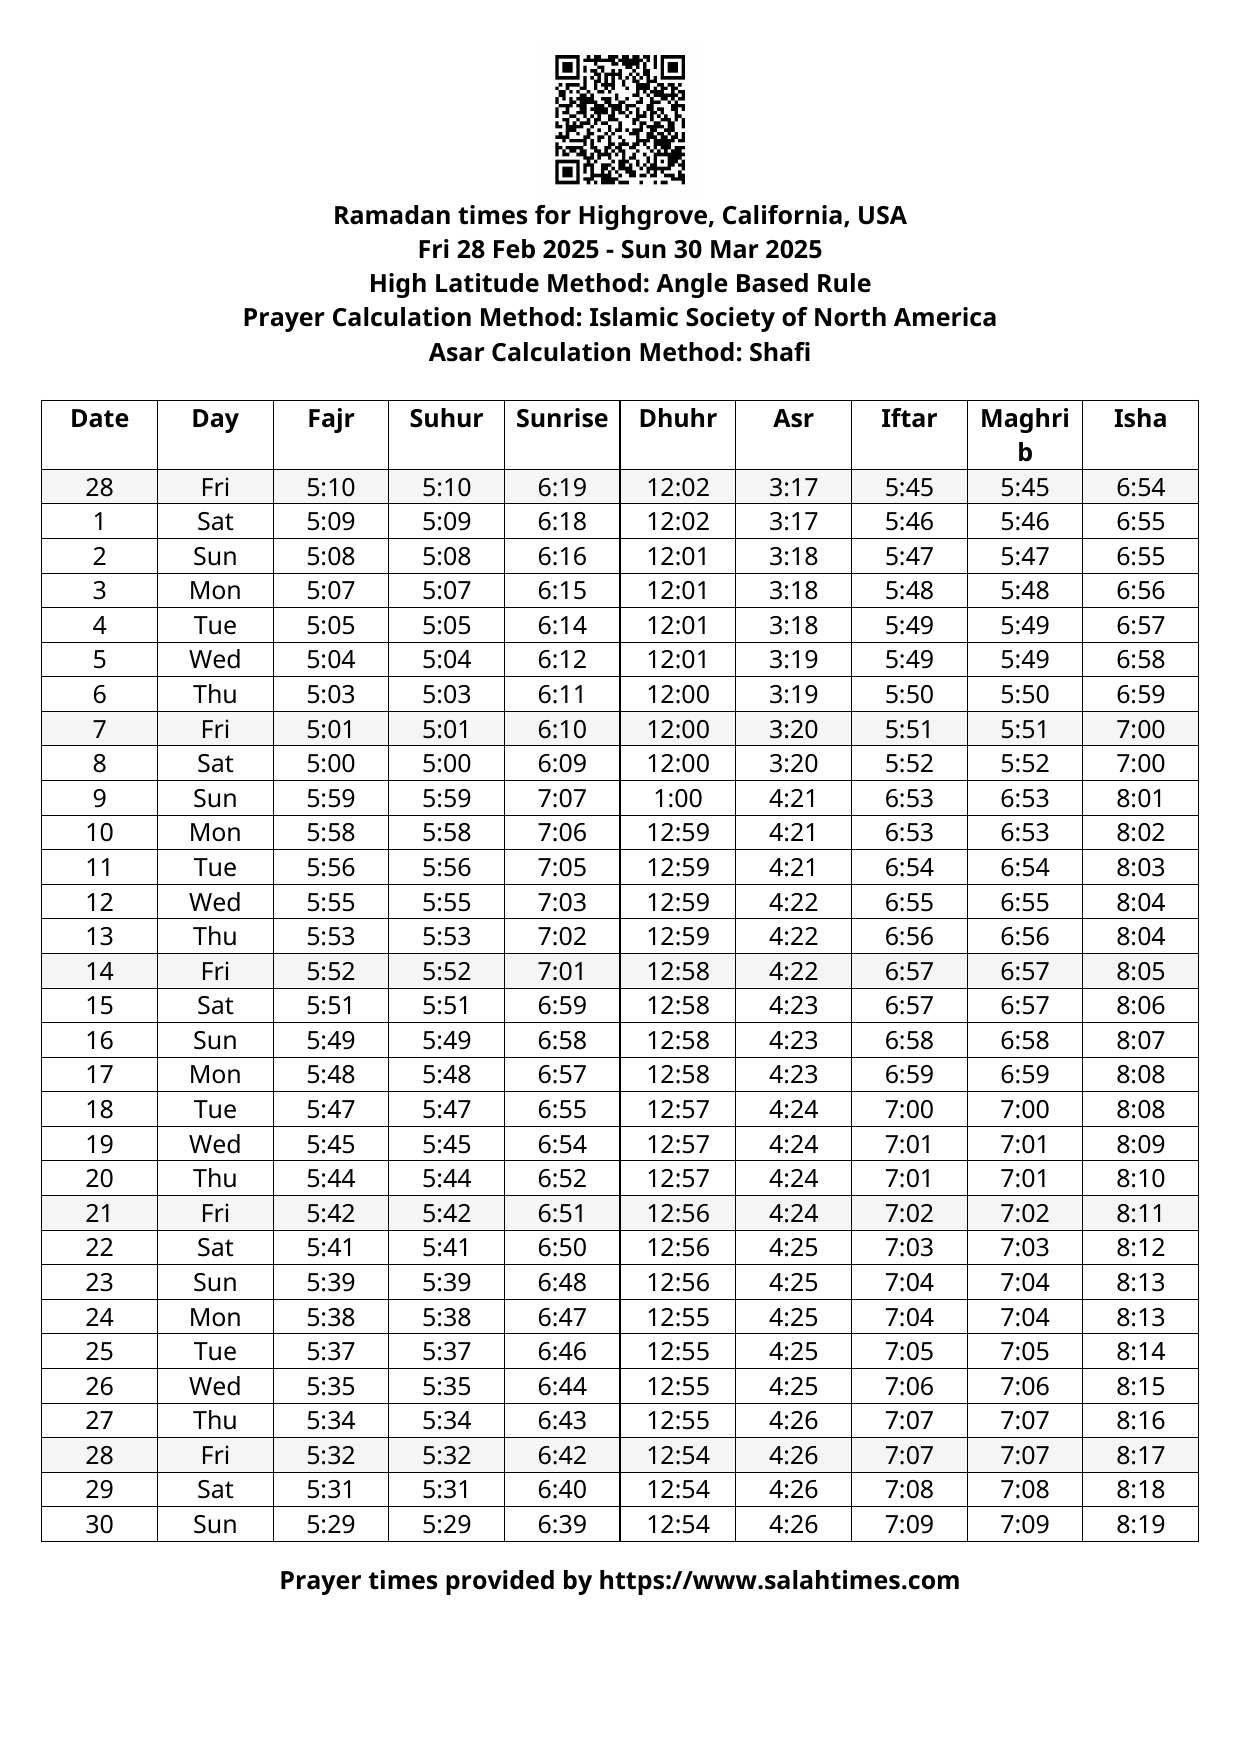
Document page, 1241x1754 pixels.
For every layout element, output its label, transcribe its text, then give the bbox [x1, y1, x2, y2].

table_cell 6:57 [968, 954, 1082, 987]
table_header Sunrise [505, 401, 619, 469]
table_cell 6:51 [505, 1196, 619, 1229]
table_cell 6:59 [505, 989, 619, 1022]
table_cell 12:01 [621, 643, 735, 676]
table_cell 17 [42, 1058, 157, 1091]
table_cell 8 [42, 746, 157, 780]
table_cell 6:57 [968, 989, 1082, 1022]
table_cell 6:55 [852, 885, 967, 918]
table_cell 4:24 [736, 1196, 851, 1229]
table_cell 10 [42, 816, 157, 849]
table_cell 3:17 [736, 470, 851, 503]
table_cell 3:20 [736, 746, 851, 780]
table_header Isha [1083, 401, 1198, 469]
table_cell 7:01 [505, 954, 619, 987]
table_cell 6:39 [505, 1507, 619, 1541]
table_cell Sat [158, 1473, 273, 1506]
table_cell 4:26 [736, 1473, 851, 1506]
table_cell 12:00 [621, 677, 735, 711]
table_cell Thu [158, 677, 273, 711]
table_cell Wed [158, 1127, 273, 1160]
table_cell Fri [158, 470, 273, 503]
table_cell 7:07 [852, 1404, 967, 1437]
table_cell 7:03 [852, 1231, 967, 1264]
table_cell 4:25 [736, 1265, 851, 1299]
table_cell 8:11 [1083, 1196, 1198, 1229]
table_cell 6:43 [505, 1404, 619, 1437]
table_cell 5:00 [274, 746, 388, 780]
table_cell Thu [158, 1161, 273, 1195]
table_cell 5:52 [389, 954, 504, 987]
table_cell Sat [158, 989, 273, 1022]
table_cell 28 [42, 1438, 157, 1472]
table_cell 7:02 [968, 1196, 1082, 1229]
table_cell 7:01 [968, 1127, 1082, 1160]
table_cell 12:55 [621, 1334, 735, 1368]
table_cell 5:34 [389, 1404, 504, 1437]
table_cell 7:03 [505, 885, 619, 918]
table_cell 6:44 [505, 1369, 619, 1402]
table_cell 5:55 [274, 885, 388, 918]
text Prayer Calculation Method: Islamic Society of North America [42, 300, 1198, 334]
table_header Fajr [274, 401, 388, 469]
table_cell 23 [42, 1265, 157, 1299]
table_cell 5:45 [274, 1127, 388, 1160]
table_cell 16 [42, 1023, 157, 1057]
table_cell Wed [158, 885, 273, 918]
table_cell 12:58 [621, 989, 735, 1022]
table_cell Tue [158, 608, 273, 642]
table_cell 7:07 [968, 1404, 1082, 1437]
table_cell 6:57 [1083, 608, 1198, 642]
table_cell 8:08 [1083, 1092, 1198, 1126]
table_cell 6:52 [505, 1161, 619, 1195]
table_cell 12:58 [621, 1023, 735, 1057]
table_cell 5:07 [389, 574, 504, 607]
table_cell 6:53 [968, 781, 1082, 814]
table_cell 30 [42, 1507, 157, 1541]
table_cell 12:02 [621, 470, 735, 503]
table_cell 5:48 [274, 1058, 388, 1091]
table_cell 5:47 [968, 539, 1082, 572]
table_cell 8:09 [1083, 1127, 1198, 1160]
table_cell 8:06 [1083, 989, 1198, 1022]
table_header Maghrib [968, 401, 1082, 469]
table_cell 7:04 [852, 1300, 967, 1333]
table_cell 5:00 [389, 746, 504, 780]
table_cell 4:22 [736, 919, 851, 953]
table_cell 21 [42, 1196, 157, 1229]
table_cell 5:01 [389, 712, 504, 745]
table_cell 6 [42, 677, 157, 711]
table_cell 6:55 [1083, 504, 1198, 538]
table_cell 28 [42, 470, 157, 503]
table_cell 6:42 [505, 1438, 619, 1472]
table_cell 5:39 [274, 1265, 388, 1299]
table_cell 5:51 [968, 712, 1082, 745]
table_cell Sun [158, 1265, 273, 1299]
table_cell 7:00 [968, 1092, 1082, 1126]
table_cell 4:25 [736, 1231, 851, 1264]
table_cell 6:54 [968, 850, 1082, 884]
table_cell 18 [42, 1092, 157, 1126]
table_cell 20 [42, 1161, 157, 1195]
table_cell 4 [42, 608, 157, 642]
table_cell Fri [158, 1438, 273, 1472]
table_cell 5:51 [852, 712, 967, 745]
table_cell Sun [158, 539, 273, 572]
table_cell 5:29 [389, 1507, 504, 1541]
table_cell 6:56 [1083, 574, 1198, 607]
table_cell 6:14 [505, 608, 619, 642]
table_cell Sun [158, 1507, 273, 1541]
table_cell Mon [158, 1300, 273, 1333]
table_cell 6:59 [852, 1058, 967, 1091]
table_cell 12:55 [621, 1369, 735, 1402]
table_cell 8:19 [1083, 1507, 1198, 1541]
table_cell 4:26 [736, 1507, 851, 1541]
table_header Suhur [389, 401, 504, 469]
table_cell Tue [158, 1092, 273, 1126]
table_cell 7:07 [505, 781, 619, 814]
table_cell 15 [42, 989, 157, 1022]
table_cell 7:01 [852, 1127, 967, 1160]
table_cell 6:58 [1083, 643, 1198, 676]
table_cell 3:19 [736, 677, 851, 711]
table_cell 4:24 [736, 1161, 851, 1195]
table_cell 5:48 [968, 574, 1082, 607]
text Fri 28 Feb 2025 - Sun 30 Mar 2025 [42, 232, 1198, 266]
table_cell 5:03 [389, 677, 504, 711]
table_cell 5:35 [389, 1369, 504, 1402]
table_cell 6:50 [505, 1231, 619, 1264]
table_cell 7:00 [852, 1092, 967, 1126]
table_cell 6:48 [505, 1265, 619, 1299]
table_cell 7:06 [505, 816, 619, 849]
table_cell 7:08 [968, 1473, 1082, 1506]
table_cell 5:41 [274, 1231, 388, 1264]
table_cell 6:19 [505, 470, 619, 503]
table_cell Sun [158, 781, 273, 814]
table_cell 4:21 [736, 781, 851, 814]
table_cell 6:54 [852, 850, 967, 884]
table_cell 7:02 [505, 919, 619, 953]
table_cell 6:15 [505, 574, 619, 607]
table_cell 5:56 [389, 850, 504, 884]
table_cell 12:54 [621, 1507, 735, 1541]
table_cell 19 [42, 1127, 157, 1160]
table_cell 5:44 [274, 1161, 388, 1195]
table_cell 12:56 [621, 1265, 735, 1299]
table_cell 6:56 [968, 919, 1082, 953]
table_cell 6:40 [505, 1473, 619, 1506]
table_cell 8:02 [1083, 816, 1198, 849]
table_cell 24 [42, 1300, 157, 1333]
text Ramadan times for Highgrove, California, USA [42, 198, 1198, 232]
table_cell 12:56 [621, 1231, 735, 1264]
table_cell 8:16 [1083, 1404, 1198, 1437]
table_cell 5:49 [389, 1023, 504, 1057]
table_cell 6:58 [852, 1023, 967, 1057]
table_cell 12:55 [621, 1300, 735, 1333]
table_cell 5:38 [274, 1300, 388, 1333]
table_cell 12:57 [621, 1092, 735, 1126]
table_cell 6:12 [505, 643, 619, 676]
table_cell 8:07 [1083, 1023, 1198, 1057]
table_cell 26 [42, 1369, 157, 1402]
table_cell 5:49 [852, 608, 967, 642]
table_cell 8:18 [1083, 1473, 1198, 1506]
table_cell 5:53 [389, 919, 504, 953]
table_cell Mon [158, 816, 273, 849]
table_cell 5:04 [274, 643, 388, 676]
table_cell 5:47 [389, 1092, 504, 1126]
table_cell 8:12 [1083, 1231, 1198, 1264]
table_cell 5:39 [389, 1265, 504, 1299]
table_cell Wed [158, 1369, 273, 1402]
table_cell 5:50 [968, 677, 1082, 711]
table_cell 5:08 [389, 539, 504, 572]
table_cell 4:22 [736, 885, 851, 918]
table_cell 5:44 [389, 1161, 504, 1195]
table_cell 7:04 [968, 1300, 1082, 1333]
table_cell 5:49 [852, 643, 967, 676]
table_cell 1 [42, 504, 157, 538]
table_cell 5:31 [274, 1473, 388, 1506]
table_cell 5:32 [274, 1438, 388, 1472]
table_cell 5:47 [852, 539, 967, 572]
table_cell 4:25 [736, 1300, 851, 1333]
table_cell 6:58 [968, 1023, 1082, 1057]
table_cell 25 [42, 1334, 157, 1368]
table_cell 4:24 [736, 1127, 851, 1160]
table_cell 12:58 [621, 1058, 735, 1091]
table_cell 5:48 [852, 574, 967, 607]
table_cell 6:53 [852, 816, 967, 849]
table_cell 5:03 [274, 677, 388, 711]
table_cell 5:31 [389, 1473, 504, 1506]
table_cell 8:05 [1083, 954, 1198, 987]
table_cell 7:03 [968, 1231, 1082, 1264]
table_cell 5:37 [389, 1334, 504, 1368]
table_cell 5:35 [274, 1369, 388, 1402]
table_cell 12:00 [621, 712, 735, 745]
table_cell 5:32 [389, 1438, 504, 1472]
table_cell 5:34 [274, 1404, 388, 1437]
table_cell 6:59 [968, 1058, 1082, 1091]
table_cell 12:55 [621, 1404, 735, 1437]
table_cell 12:59 [621, 885, 735, 918]
table_cell 8:14 [1083, 1334, 1198, 1368]
text Prayer times provided by https://www.salahtimes.com [42, 1563, 1198, 1597]
table_cell Tue [158, 850, 273, 884]
table_cell 5:37 [274, 1334, 388, 1368]
table_cell Thu [158, 1404, 273, 1437]
table_cell 8:03 [1083, 850, 1198, 884]
table_cell 7:06 [852, 1369, 967, 1402]
table_cell 6:11 [505, 677, 619, 711]
table_cell 11 [42, 850, 157, 884]
table_cell 5:08 [274, 539, 388, 572]
table_cell 5:55 [389, 885, 504, 918]
table_cell 3:17 [736, 504, 851, 538]
table_cell 12:56 [621, 1196, 735, 1229]
table_cell 5:49 [274, 1023, 388, 1057]
table_cell 5:56 [274, 850, 388, 884]
table_cell 5:50 [852, 677, 967, 711]
table_cell 2 [42, 539, 157, 572]
table_cell 4:24 [736, 1092, 851, 1126]
table_cell 7:04 [968, 1265, 1082, 1299]
table_cell 6:10 [505, 712, 619, 745]
table_cell 12:57 [621, 1161, 735, 1195]
table_cell 7:06 [968, 1369, 1082, 1402]
table_cell 7:07 [968, 1438, 1082, 1472]
table_cell 1:00 [621, 781, 735, 814]
table_cell 3:18 [736, 574, 851, 607]
table_cell 7:07 [852, 1438, 967, 1472]
table_cell 4:23 [736, 1023, 851, 1057]
table_cell 7:09 [968, 1507, 1082, 1541]
table_cell 4:26 [736, 1404, 851, 1437]
table_cell 5:10 [389, 470, 504, 503]
table_cell 5:45 [968, 470, 1082, 503]
table_cell 6:53 [968, 816, 1082, 849]
table_cell 7:09 [852, 1507, 967, 1541]
table_cell 5:59 [274, 781, 388, 814]
table_cell 12 [42, 885, 157, 918]
table_cell 5 [42, 643, 157, 676]
table_cell 6:57 [852, 954, 967, 987]
table_cell 5:46 [968, 504, 1082, 538]
table_cell 5:04 [389, 643, 504, 676]
table_cell 12:02 [621, 504, 735, 538]
table_cell 6:55 [1083, 539, 1198, 572]
table_cell 5:29 [274, 1507, 388, 1541]
table_cell 6:56 [852, 919, 967, 953]
table_cell 6:55 [968, 885, 1082, 918]
table_cell 5:10 [274, 470, 388, 503]
table_cell 4:22 [736, 954, 851, 987]
table_cell 7:04 [852, 1265, 967, 1299]
table_cell 6:57 [505, 1058, 619, 1091]
table_cell 6:47 [505, 1300, 619, 1333]
table_cell 12:54 [621, 1473, 735, 1506]
table_cell 12:59 [621, 816, 735, 849]
table_header Day [158, 401, 273, 469]
table_header Iftar [852, 401, 967, 469]
table_header Date [42, 401, 157, 469]
table_cell 5:58 [274, 816, 388, 849]
table_cell 4:21 [736, 850, 851, 884]
table_cell 12:59 [621, 919, 735, 953]
table_cell 6:55 [505, 1092, 619, 1126]
table_cell Mon [158, 1058, 273, 1091]
table_cell Fri [158, 954, 273, 987]
table_cell 5:49 [968, 608, 1082, 642]
table_cell 5:45 [852, 470, 967, 503]
table_cell 5:09 [274, 504, 388, 538]
text Asar Calculation Method: Shafi [42, 334, 1198, 368]
table_cell 8:15 [1083, 1369, 1198, 1402]
table_cell 8:17 [1083, 1438, 1198, 1472]
table_cell 7:00 [1083, 712, 1198, 745]
table_cell 5:05 [389, 608, 504, 642]
table_cell 5:45 [389, 1127, 504, 1160]
table_cell 7:05 [852, 1334, 967, 1368]
table_cell 7:08 [852, 1473, 967, 1506]
table_cell 12:00 [621, 746, 735, 780]
table_cell Sat [158, 1231, 273, 1264]
table_cell 6:09 [505, 746, 619, 780]
text High Latitude Method: Angle Based Rule [42, 266, 1198, 300]
table_cell Sat [158, 504, 273, 538]
table_cell 4:23 [736, 1058, 851, 1091]
table_cell Fri [158, 1196, 273, 1229]
table_cell 5:47 [274, 1092, 388, 1126]
table_cell 5:52 [852, 746, 967, 780]
table_cell 6:53 [852, 781, 967, 814]
table_cell 5:05 [274, 608, 388, 642]
table_cell 8:10 [1083, 1161, 1198, 1195]
table_cell 4:21 [736, 816, 851, 849]
table_cell 12:01 [621, 608, 735, 642]
table_cell 4:26 [736, 1438, 851, 1472]
table_cell Sat [158, 746, 273, 780]
table_cell 12:01 [621, 574, 735, 607]
table_cell 6:59 [1083, 677, 1198, 711]
table_cell 6:54 [1083, 470, 1198, 503]
table_cell 5:07 [274, 574, 388, 607]
table_cell 27 [42, 1404, 157, 1437]
table_header Dhuhr [621, 401, 735, 469]
table_cell 5:51 [389, 989, 504, 1022]
table_cell 5:49 [968, 643, 1082, 676]
table_cell 5:01 [274, 712, 388, 745]
table_cell 14 [42, 954, 157, 987]
table_cell 6:46 [505, 1334, 619, 1368]
table_cell 5:58 [389, 816, 504, 849]
table_header Asr [736, 401, 851, 469]
table_cell 3:20 [736, 712, 851, 745]
table_cell 7:05 [968, 1334, 1082, 1368]
table_cell 8:13 [1083, 1300, 1198, 1333]
table_cell Thu [158, 919, 273, 953]
picture [542, 41, 699, 198]
table_cell 5:41 [389, 1231, 504, 1264]
table_cell 12:54 [621, 1438, 735, 1472]
table_cell 5:59 [389, 781, 504, 814]
table_cell 4:25 [736, 1334, 851, 1368]
table_cell 5:09 [389, 504, 504, 538]
table_cell 5:46 [852, 504, 967, 538]
table_cell 6:57 [852, 989, 967, 1022]
table_cell 22 [42, 1231, 157, 1264]
table_cell 7:00 [1083, 746, 1198, 780]
table_cell Tue [158, 1334, 273, 1368]
table_cell 8:08 [1083, 1058, 1198, 1091]
table_cell 5:51 [274, 989, 388, 1022]
table_cell Sun [158, 1023, 273, 1057]
table_cell 7:05 [505, 850, 619, 884]
table_cell 3:18 [736, 539, 851, 572]
table_cell 13 [42, 919, 157, 953]
table_cell 3:19 [736, 643, 851, 676]
table_cell 8:01 [1083, 781, 1198, 814]
table_cell 12:57 [621, 1127, 735, 1160]
table_cell 6:18 [505, 504, 619, 538]
table_cell 7:01 [968, 1161, 1082, 1195]
table_cell 5:42 [389, 1196, 504, 1229]
table_cell 5:52 [274, 954, 388, 987]
table_cell 4:23 [736, 989, 851, 1022]
table_cell 12:01 [621, 539, 735, 572]
table_cell 29 [42, 1473, 157, 1506]
table_cell 5:38 [389, 1300, 504, 1333]
table_cell Wed [158, 643, 273, 676]
table_cell 12:59 [621, 850, 735, 884]
table_cell Mon [158, 574, 273, 607]
table_cell 7:01 [852, 1161, 967, 1195]
table_cell 6:58 [505, 1023, 619, 1057]
table_cell 5:42 [274, 1196, 388, 1229]
table_cell 12:58 [621, 954, 735, 987]
table_cell Fri [158, 712, 273, 745]
table_cell 4:25 [736, 1369, 851, 1402]
table_cell 8:04 [1083, 919, 1198, 953]
table_cell 3 [42, 574, 157, 607]
table_cell 5:53 [274, 919, 388, 953]
table_cell 7 [42, 712, 157, 745]
table_cell 9 [42, 781, 157, 814]
table_cell 5:48 [389, 1058, 504, 1091]
table_cell 5:52 [968, 746, 1082, 780]
table_cell 7:02 [852, 1196, 967, 1229]
table_cell 8:04 [1083, 885, 1198, 918]
table_cell 8:13 [1083, 1265, 1198, 1299]
table_cell 6:54 [505, 1127, 619, 1160]
table_cell 3:18 [736, 608, 851, 642]
table_cell 6:16 [505, 539, 619, 572]
